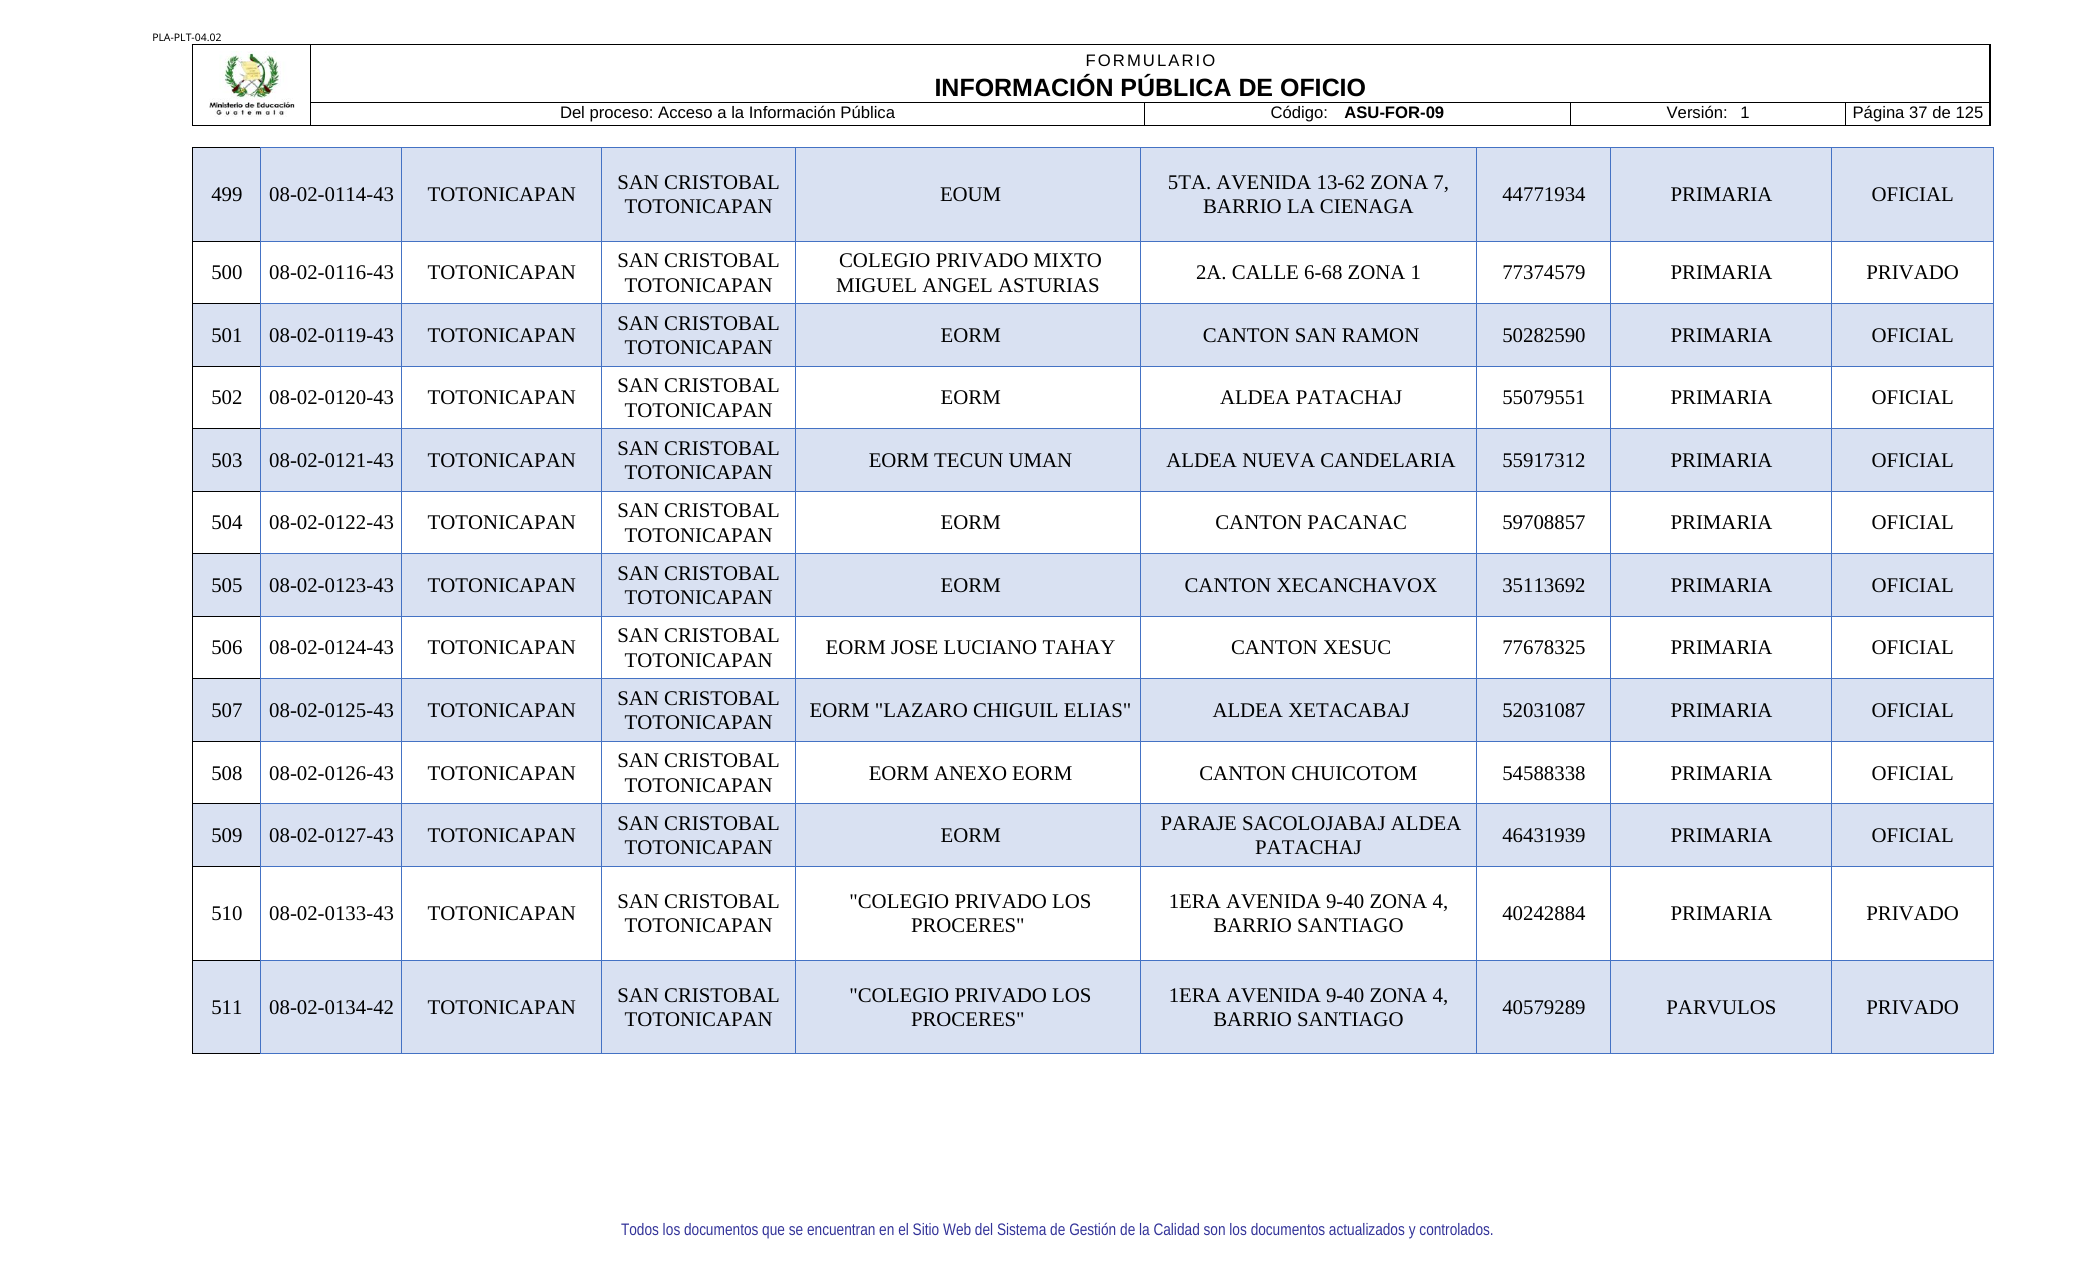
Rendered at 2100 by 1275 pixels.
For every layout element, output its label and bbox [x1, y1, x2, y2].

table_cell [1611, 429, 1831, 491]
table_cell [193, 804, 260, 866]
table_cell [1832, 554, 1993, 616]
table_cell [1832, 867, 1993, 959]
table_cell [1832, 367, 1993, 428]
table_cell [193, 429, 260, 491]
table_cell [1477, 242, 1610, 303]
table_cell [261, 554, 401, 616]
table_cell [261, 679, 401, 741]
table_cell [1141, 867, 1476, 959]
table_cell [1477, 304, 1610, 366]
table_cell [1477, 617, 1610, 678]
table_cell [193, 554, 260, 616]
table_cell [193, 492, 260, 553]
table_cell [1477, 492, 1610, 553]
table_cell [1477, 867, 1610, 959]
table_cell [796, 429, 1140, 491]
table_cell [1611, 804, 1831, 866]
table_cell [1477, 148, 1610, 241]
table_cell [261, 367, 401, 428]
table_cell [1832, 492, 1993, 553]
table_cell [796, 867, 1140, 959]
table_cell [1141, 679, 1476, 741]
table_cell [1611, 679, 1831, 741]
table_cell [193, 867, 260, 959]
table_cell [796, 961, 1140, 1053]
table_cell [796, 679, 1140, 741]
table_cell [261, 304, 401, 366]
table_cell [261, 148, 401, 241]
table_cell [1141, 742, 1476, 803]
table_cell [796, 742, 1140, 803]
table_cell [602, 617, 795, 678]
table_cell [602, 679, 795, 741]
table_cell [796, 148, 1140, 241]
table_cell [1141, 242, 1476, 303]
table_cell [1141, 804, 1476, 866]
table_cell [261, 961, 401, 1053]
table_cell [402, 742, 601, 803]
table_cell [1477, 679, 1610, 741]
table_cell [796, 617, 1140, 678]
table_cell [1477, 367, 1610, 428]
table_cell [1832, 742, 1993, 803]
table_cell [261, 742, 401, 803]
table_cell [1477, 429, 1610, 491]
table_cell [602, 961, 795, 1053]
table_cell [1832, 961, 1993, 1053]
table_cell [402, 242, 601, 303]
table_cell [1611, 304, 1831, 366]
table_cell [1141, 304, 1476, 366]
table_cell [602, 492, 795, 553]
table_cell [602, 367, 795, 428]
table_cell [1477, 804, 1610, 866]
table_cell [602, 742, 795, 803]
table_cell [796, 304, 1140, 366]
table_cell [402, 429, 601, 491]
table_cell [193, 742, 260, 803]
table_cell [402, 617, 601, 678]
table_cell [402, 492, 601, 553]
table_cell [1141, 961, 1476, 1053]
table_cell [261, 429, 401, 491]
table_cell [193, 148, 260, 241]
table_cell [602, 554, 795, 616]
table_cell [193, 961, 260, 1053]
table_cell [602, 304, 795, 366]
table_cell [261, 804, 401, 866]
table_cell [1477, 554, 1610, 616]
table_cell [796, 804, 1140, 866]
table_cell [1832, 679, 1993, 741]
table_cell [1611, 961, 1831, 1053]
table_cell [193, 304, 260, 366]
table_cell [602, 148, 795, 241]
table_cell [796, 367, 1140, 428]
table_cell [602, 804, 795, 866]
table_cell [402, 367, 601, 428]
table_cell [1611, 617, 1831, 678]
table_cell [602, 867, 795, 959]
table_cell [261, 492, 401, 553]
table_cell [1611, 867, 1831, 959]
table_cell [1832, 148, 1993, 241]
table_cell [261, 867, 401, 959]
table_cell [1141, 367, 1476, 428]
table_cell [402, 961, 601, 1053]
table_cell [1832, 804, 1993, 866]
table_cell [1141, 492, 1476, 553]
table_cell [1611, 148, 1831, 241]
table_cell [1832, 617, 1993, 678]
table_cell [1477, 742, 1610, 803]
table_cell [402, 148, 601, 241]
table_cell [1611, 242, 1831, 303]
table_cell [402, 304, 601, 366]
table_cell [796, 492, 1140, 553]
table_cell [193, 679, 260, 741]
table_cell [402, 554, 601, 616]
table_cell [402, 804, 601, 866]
picture [208, 51, 295, 117]
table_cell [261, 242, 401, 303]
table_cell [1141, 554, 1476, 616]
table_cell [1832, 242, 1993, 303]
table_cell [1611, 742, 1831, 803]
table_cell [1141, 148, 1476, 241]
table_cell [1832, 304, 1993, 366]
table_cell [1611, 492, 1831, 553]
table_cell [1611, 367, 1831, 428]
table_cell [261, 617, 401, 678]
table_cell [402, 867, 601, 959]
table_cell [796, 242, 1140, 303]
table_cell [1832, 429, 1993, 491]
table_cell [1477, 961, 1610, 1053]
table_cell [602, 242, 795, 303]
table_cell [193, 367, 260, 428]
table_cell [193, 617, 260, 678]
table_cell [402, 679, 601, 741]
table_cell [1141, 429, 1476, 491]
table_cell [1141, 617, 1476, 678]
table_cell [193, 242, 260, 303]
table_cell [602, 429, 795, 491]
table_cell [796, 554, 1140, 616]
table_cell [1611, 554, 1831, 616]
